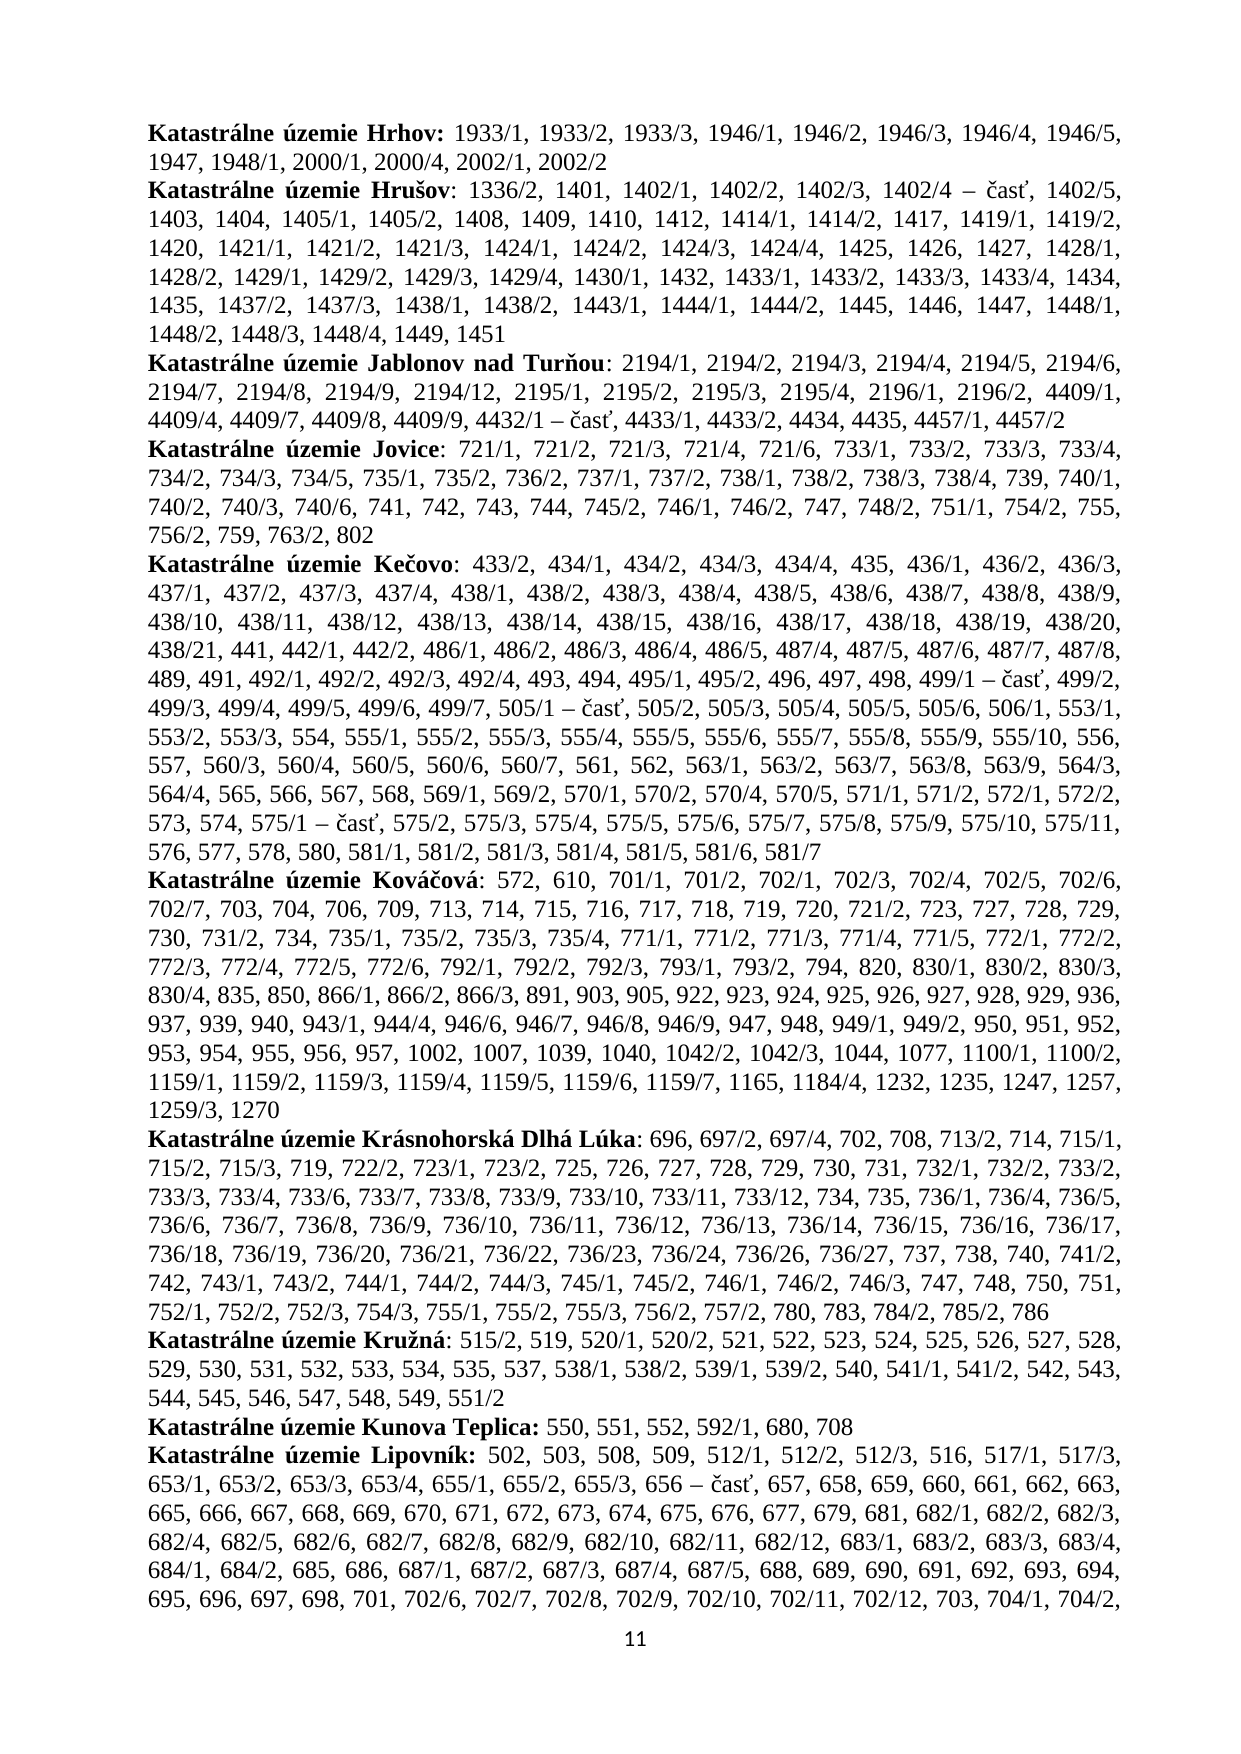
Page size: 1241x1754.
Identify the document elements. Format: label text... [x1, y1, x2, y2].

text Katastrálne územie Hrušov: 1336/2, 1401, 1402/1, 1402/2, 1402/3, 1402/4 – časť, 1402/5, 1403, 1404, 1405/1, 1405/2, 1408, 1409, 1410, 1412, 1414/1, 1414/2, 1417, 1419/1, 1419/2, 1420, 1421/1, 1421/2, 1421/3, 1424/1, 1424/2, 1424/3, 1424/4, 1425, 1426, 1427, 1428/1, 1428/2, 1429/1, 1429/2, 1429/3, 1429/4, 1430/1, 1432, 1433/1, 1433/2, 1433/3, 1433/4, 1434, 1435, 1437/2, 1437/3, 1438/1, 1438/2, 1443/1, 1444/1, 1444/2, 1445, 1446, 1447, 1448/1, 1448/2, 1448/3, 1448/4, 1449, 1451 [148, 176, 1122, 348]
text Katastrálne územie Kováčová: 572, 610, 701/1, 701/2, 702/1, 702/3, 702/4, 702/5, 702/6, 702/7, 703, 704, 706, 709, 713, 714, 715, 716, 717, 718, 719, 720, 721/2, 723, 727, 728, 729, 730, 731/2, 734, 735/1, 735/2, 735/3, 735/4, 771/1, 771/2, 771/3, 771/4, 771/5, 772/1, 772/2, 772/3, 772/4, 772/5, 772/6, 792/1, 792/2, 792/3, 793/1, 793/2, 794, 820, 830/1, 830/2, 830/3, 830/4, 835, 850, 866/1, 866/2, 866/3, 891, 903, 905, 922, 923, 924, 925, 926, 927, 928, 929, 936, 937, 939, 940, 943/1, 944/4, 946/6, 946/7, 946/8, 946/9, 947, 948, 949/1, 949/2, 950, 951, 952, 953, 954, 955, 956, 957, 1002, 1007, 1039, 1040, 1042/2, 1042/3, 1044, 1077, 1100/1, 1100/2, 1159/1, 1159/2, 1159/3, 1159/4, 1159/5, 1159/6, 1159/7, 1165, 1184/4, 1232, 1235, 1247, 1257, 1259/3, 1270 [148, 866, 1122, 1124]
text Katastrálne územie Kečovo: 433/2, 434/1, 434/2, 434/3, 434/4, 435, 436/1, 436/2, 436/3, 437/1, 437/2, 437/3, 437/4, 438/1, 438/2, 438/3, 438/4, 438/5, 438/6, 438/7, 438/8, 438/9, 438/10, 438/11, 438/12, 438/13, 438/14, 438/15, 438/16, 438/17, 438/18, 438/19, 438/20, 438/21, 441, 442/1, 442/2, 486/1, 486/2, 486/3, 486/4, 486/5, 487/4, 487/5, 487/6, 487/7, 487/8, 489, 491, 492/1, 492/2, 492/3, 492/4, 493, 494, 495/1, 495/2, 496, 497, 498, 499/1 – časť, 499/2, 499/3, 499/4, 499/5, 499/6, 499/7, 505/1 – časť, 505/2, 505/3, 505/4, 505/5, 505/6, 506/1, 553/1, 553/2, 553/3, 554, 555/1, 555/2, 555/3, 555/4, 555/5, 555/6, 555/7, 555/8, 555/9, 555/10, 556, 557, 560/3, 560/4, 560/5, 560/6, 560/7, 561, 562, 563/1, 563/2, 563/7, 563/8, 563/9, 564/3, 564/4, 565, 566, 567, 568, 569/1, 569/2, 570/1, 570/2, 570/4, 570/5, 571/1, 571/2, 572/1, 572/2, 573, 574, 575/1 – časť, 575/2, 575/3, 575/4, 575/5, 575/6, 575/7, 575/8, 575/9, 575/10, 575/11, 576, 577, 578, 580, 581/1, 581/2, 581/3, 581/4, 581/5, 581/6, 581/7 [148, 549, 1122, 866]
text Katastrálne územie Jovice: 721/1, 721/2, 721/3, 721/4, 721/6, 733/1, 733/2, 733/3, 733/4, 734/2, 734/3, 734/5, 735/1, 735/2, 736/2, 737/1, 737/2, 738/1, 738/2, 738/3, 738/4, 739, 740/1, 740/2, 740/3, 740/6, 741, 742, 743, 744, 745/2, 746/1, 746/2, 747, 748/2, 751/1, 754/2, 755, 756/2, 759, 763/2, 802 [148, 434, 1122, 549]
text Katastrálne územie Hrhov: 1933/1, 1933/2, 1933/3, 1946/1, 1946/2, 1946/3, 1946/4, 1946/5, 1947, 1948/1, 2000/1, 2000/4, 2002/1, 2002/2 [148, 118, 1122, 176]
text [148, 1441, 1122, 1613]
text Katastrálne územie Kružná: 515/2, 519, 520/1, 520/2, 521, 522, 523, 524, 525, 526, 527, 528, 529, 530, 531, 532, 533, 534, 535, 537, 538/1, 538/2, 539/1, 539/2, 540, 541/1, 541/2, 542, 543, 544, 545, 546, 547, 548, 549, 551/2 [148, 1326, 1122, 1412]
text Katastrálne územie Jablonov nad Turňou: 2194/1, 2194/2, 2194/3, 2194/4, 2194/5, 2194/6, 2194/7, 2194/8, 2194/9, 2194/12, 2195/1, 2195/2, 2195/3, 2195/4, 2196/1, 2196/2, 4409/1, 4409/4, 4409/7, 4409/8, 4409/9, 4432/1 – časť, 4433/1, 4433/2, 4434, 4435, 4457/1, 4457/2 [148, 348, 1122, 434]
text Katastrálne územie Krásnohorská Dlhá Lúka: 696, 697/2, 697/4, 702, 708, 713/2, 714, 715/1, 715/2, 715/3, 719, 722/2, 723/1, 723/2, 725, 726, 727, 728, 729, 730, 731, 732/1, 732/2, 733/2, 733/3, 733/4, 733/6, 733/7, 733/8, 733/9, 733/10, 733/11, 733/12, 734, 735, 736/1, 736/4, 736/5, 736/6, 736/7, 736/8, 736/9, 736/10, 736/11, 736/12, 736/13, 736/14, 736/15, 736/16, 736/17, 736/18, 736/19, 736/20, 736/21, 736/22, 736/23, 736/24, 736/26, 736/27, 737, 738, 740, 741/2, 742, 743/1, 743/2, 744/1, 744/2, 744/3, 745/1, 745/2, 746/1, 746/2, 746/3, 747, 748, 750, 751, 752/1, 752/2, 752/3, 754/3, 755/1, 755/2, 755/3, 756/2, 757/2, 780, 783, 784/2, 785/2, 786 [148, 1124, 1122, 1326]
text Katastrálne územie Kunova Teplica: 550, 551, 552, 592/1, 680, 708 [148, 1412, 1122, 1441]
